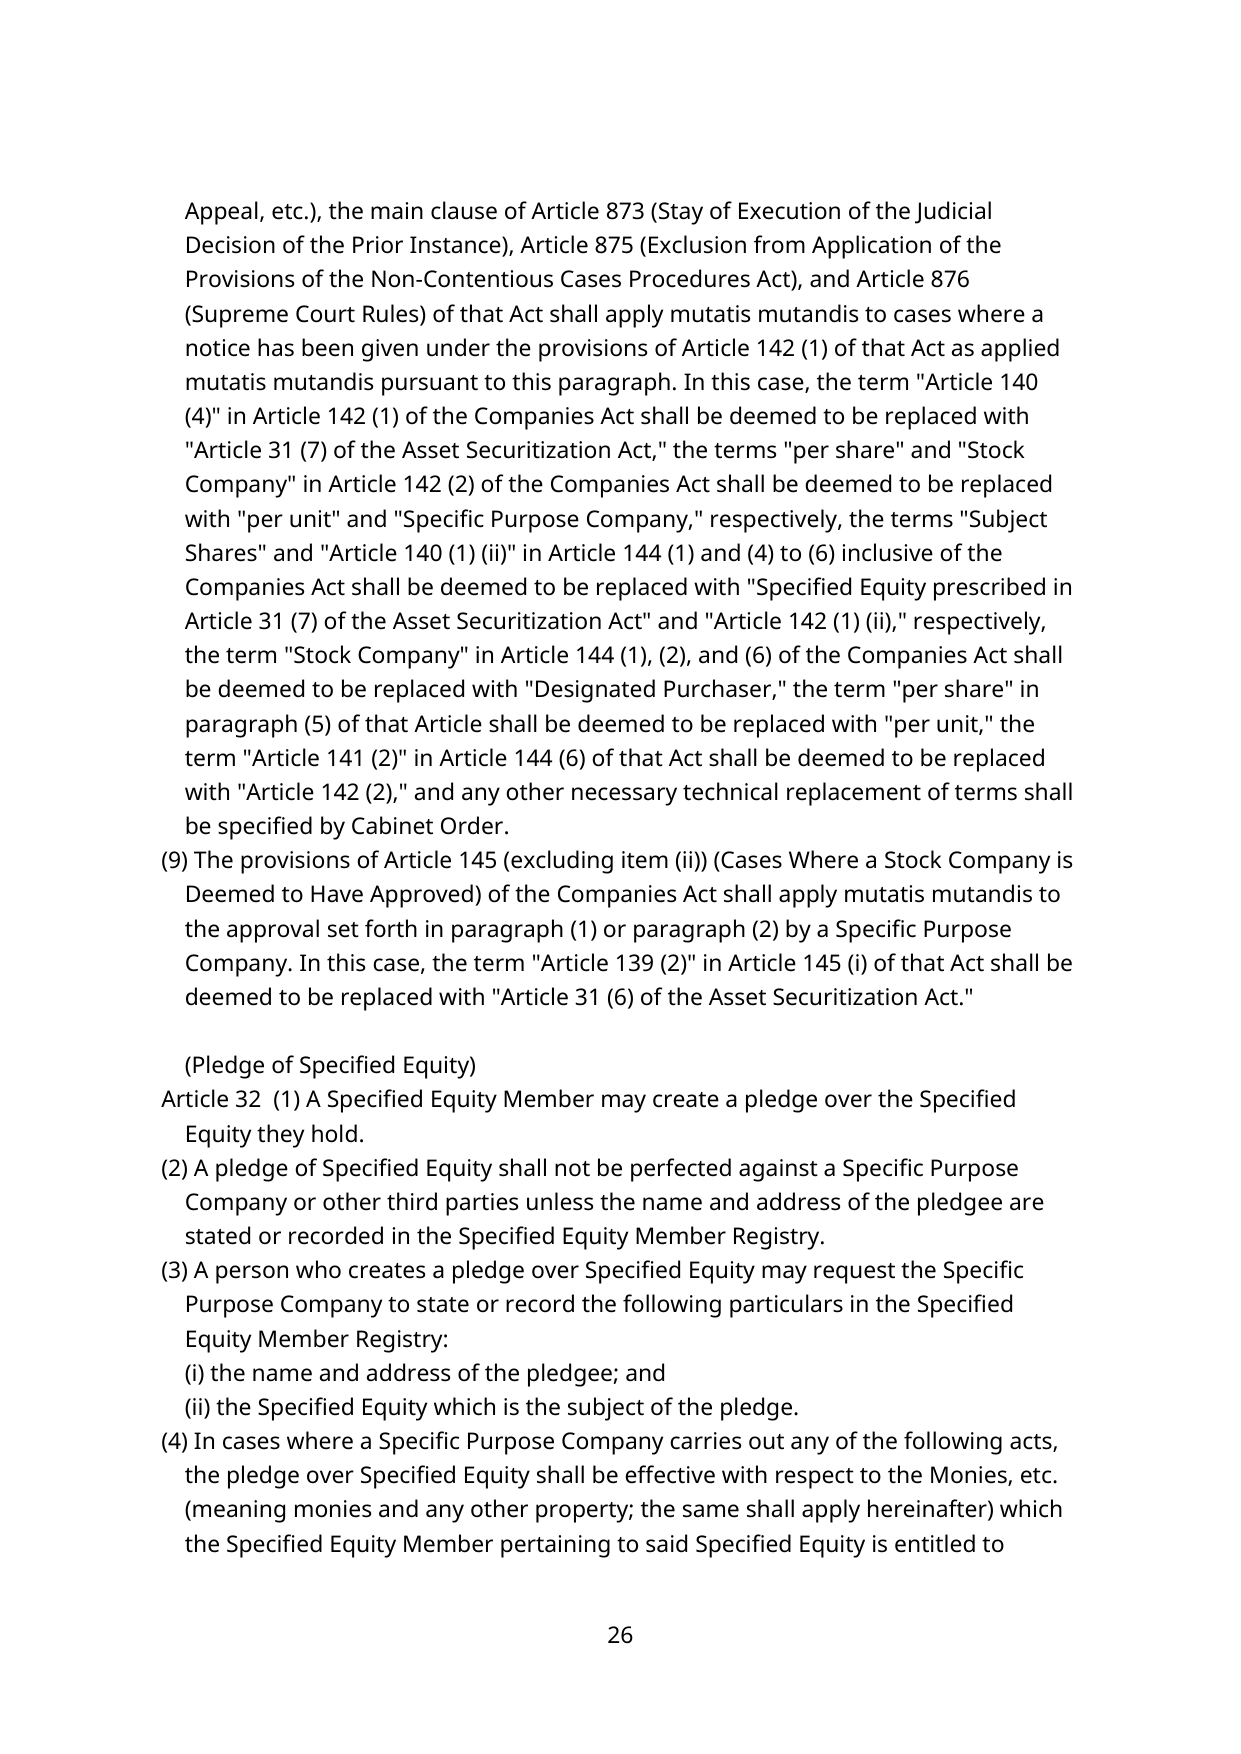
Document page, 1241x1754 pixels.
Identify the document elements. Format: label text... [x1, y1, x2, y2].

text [161, 1424, 1079, 1560]
text (9) The provisions of Article 145 (excluding item (ii)) (Cases Where a Stock Company is Deemed to Have Approved) of the Companies Act shall apply mutatis mutandis to the approval set forth in paragraph (1) or paragraph (2) by a Specific Purpose Company. In this case, the term "Article 139 (2)" in Article 145 (i) of that Act shall be deemed to be replaced with "Article 31 (6) of the Asset Securitization Act." [161, 843, 1079, 1014]
text (i) the name and address of the pledgee; and [184, 1355, 1079, 1389]
text Article 32 (1) A Specified Equity Member may create a pledge over the Specified Equity they hold. [161, 1082, 1079, 1150]
text (ii) the Specified Equity which is the subject of the pledge. [184, 1389, 1079, 1424]
text (Pledge of Specified Equity) [184, 1048, 1079, 1082]
text (3) A person who creates a pledge over Specified Equity may request the Specific Purpose Company to state or record the following particulars in the Specified Equity Member Registry: [161, 1253, 1079, 1355]
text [161, 194, 1079, 843]
text (2) A pledge of Specified Equity shall not be perfected against a Specific Purpose Company or other third parties unless the name and address of the pledgee are stated or recorded in the Specified Equity Member Registry. [161, 1150, 1079, 1253]
